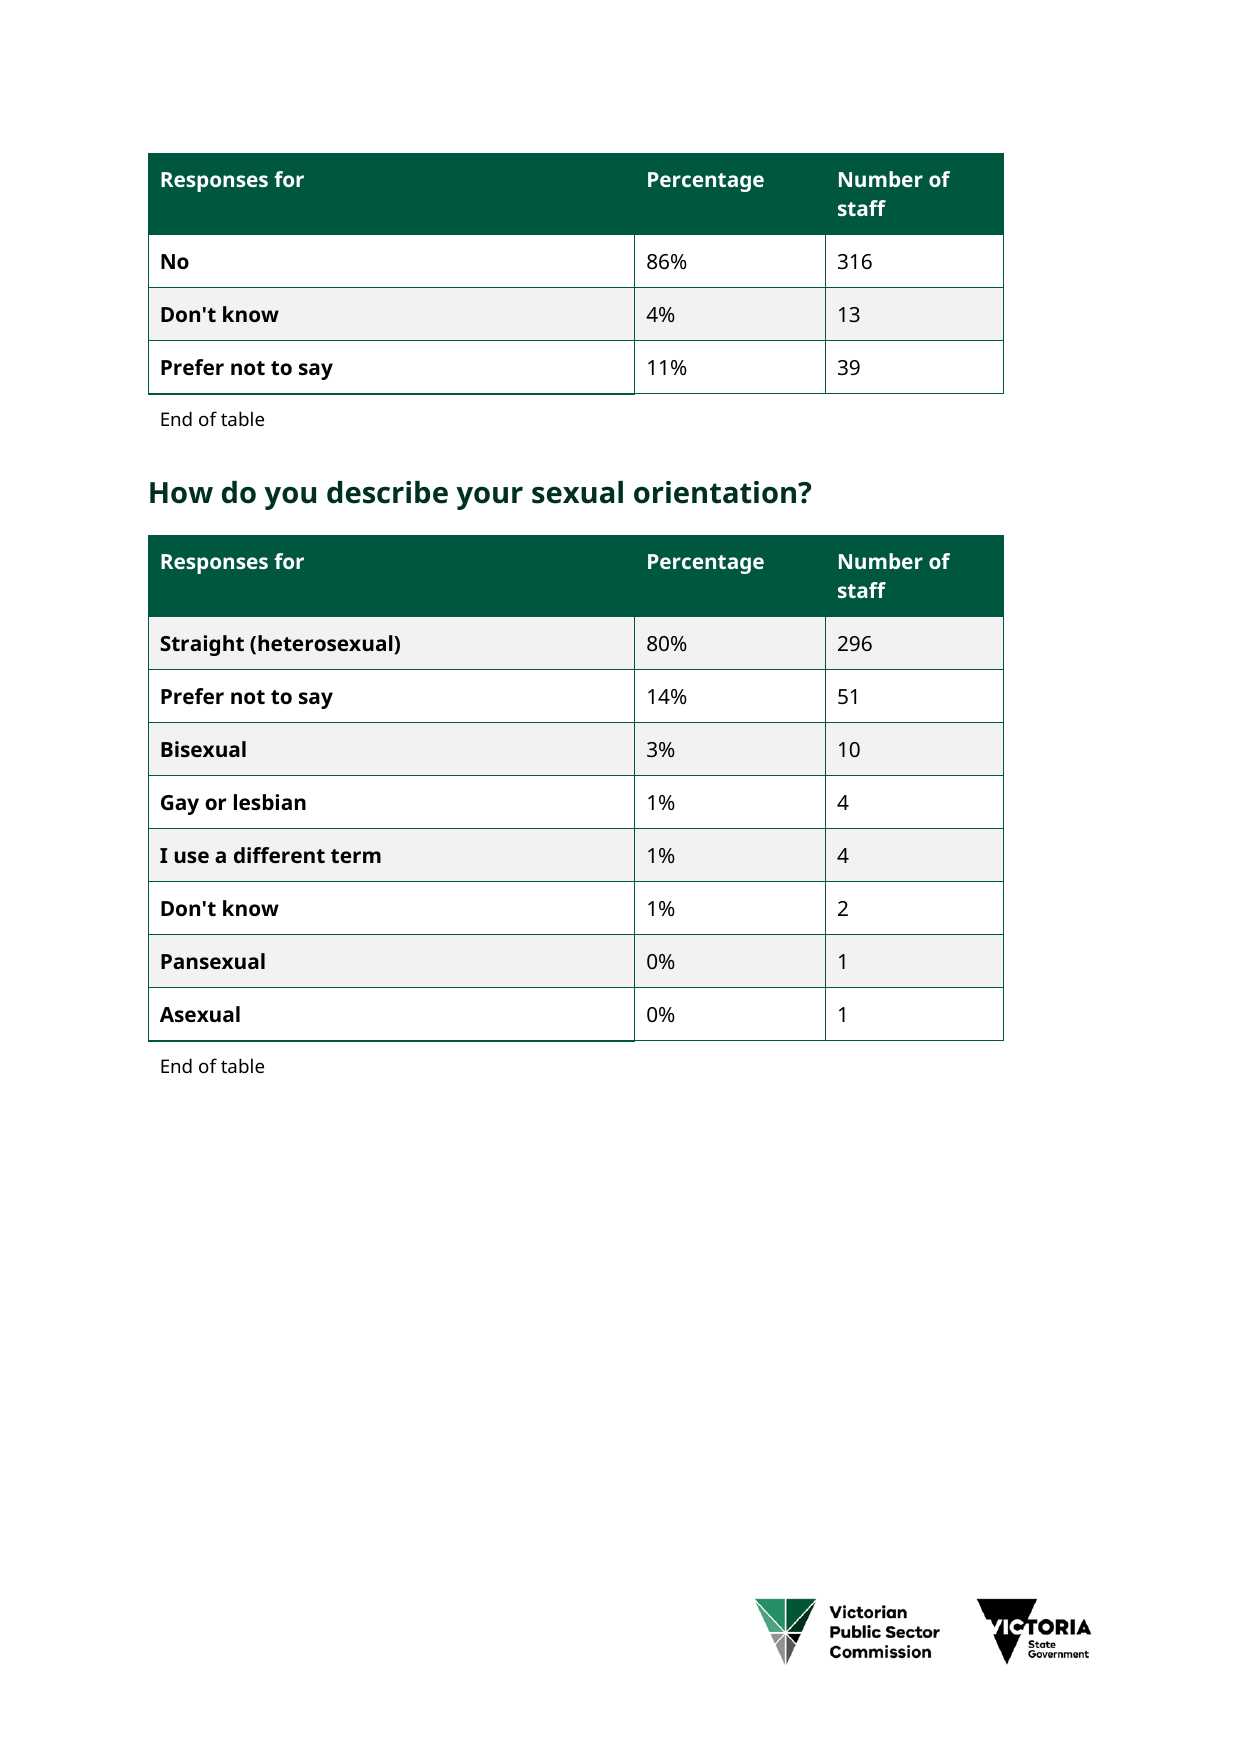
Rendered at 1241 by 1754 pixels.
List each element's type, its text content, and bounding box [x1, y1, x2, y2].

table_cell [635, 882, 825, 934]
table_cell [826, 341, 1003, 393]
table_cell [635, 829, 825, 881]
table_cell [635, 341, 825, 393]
picture [754, 1598, 1093, 1666]
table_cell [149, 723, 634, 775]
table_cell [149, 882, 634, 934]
subtitle How do you describe your sexual orientation? [148, 472, 1092, 512]
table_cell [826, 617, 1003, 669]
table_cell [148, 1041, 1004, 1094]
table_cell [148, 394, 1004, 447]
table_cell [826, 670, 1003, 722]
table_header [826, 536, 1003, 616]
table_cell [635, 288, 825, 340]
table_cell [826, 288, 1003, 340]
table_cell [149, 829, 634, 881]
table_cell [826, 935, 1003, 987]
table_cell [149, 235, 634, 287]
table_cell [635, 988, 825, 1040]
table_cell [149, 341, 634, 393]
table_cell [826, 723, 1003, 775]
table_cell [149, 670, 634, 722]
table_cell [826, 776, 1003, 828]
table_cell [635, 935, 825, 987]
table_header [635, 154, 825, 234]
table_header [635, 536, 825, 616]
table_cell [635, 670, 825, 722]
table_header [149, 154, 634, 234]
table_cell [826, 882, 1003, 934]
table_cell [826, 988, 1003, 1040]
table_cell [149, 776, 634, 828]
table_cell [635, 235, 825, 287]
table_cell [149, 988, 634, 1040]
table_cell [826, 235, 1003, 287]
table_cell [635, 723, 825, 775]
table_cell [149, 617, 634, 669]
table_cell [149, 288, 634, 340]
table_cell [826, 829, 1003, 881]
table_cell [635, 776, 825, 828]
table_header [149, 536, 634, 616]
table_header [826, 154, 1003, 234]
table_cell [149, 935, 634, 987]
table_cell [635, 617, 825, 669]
